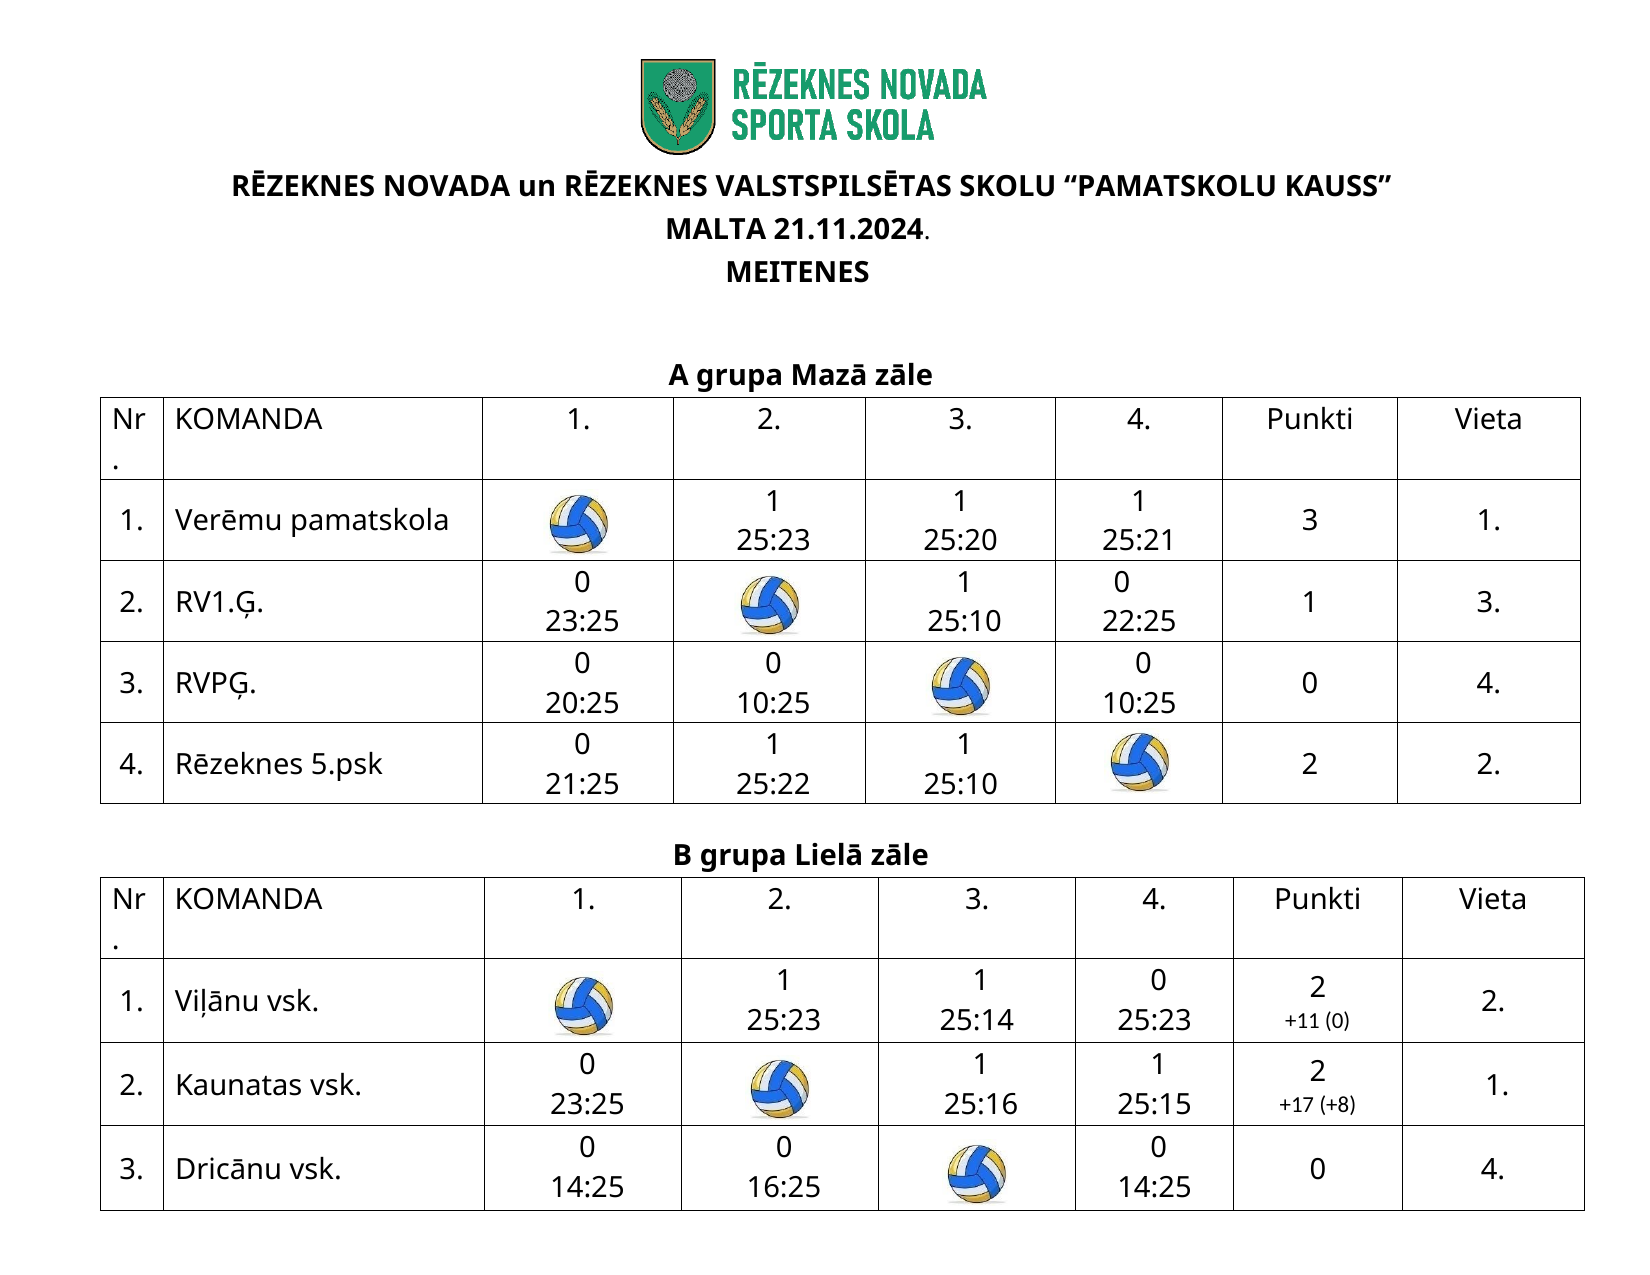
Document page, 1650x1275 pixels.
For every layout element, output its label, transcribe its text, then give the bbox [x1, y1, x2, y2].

table_header KOMANDA [164, 878, 484, 958]
table_cell Kaunatas vsk. [164, 1043, 484, 1125]
table_cell 0 25:23 [1076, 959, 1233, 1042]
table_header Vieta [1403, 878, 1584, 958]
table_cell [1056, 723, 1222, 803]
text MEITENES [205, 251, 1390, 291]
table_header 1. [483, 398, 673, 478]
table_cell 1 25:23 [674, 480, 865, 559]
text RĒZEKNES NOVADA un RĒZEKNES VALSTSPILSĒTAS SKOLU “PAMATSKOLU KAUSS” [15, 166, 1392, 205]
table_cell RV1.Ģ. [164, 561, 482, 641]
table_header 3. [866, 398, 1055, 478]
table_cell 0 [1223, 642, 1397, 722]
picture [925, 651, 996, 722]
table_header Nr. [101, 878, 163, 958]
table_cell 1 25:23 [682, 959, 878, 1042]
table_cell 2 +17 (+8) [1234, 1043, 1402, 1125]
table_cell 0 22:25 [1056, 561, 1222, 641]
table_cell Rēzeknes 5.psk [164, 723, 482, 803]
table_cell Verēmu pamatskola [164, 480, 482, 559]
table_cell Dricānu vsk. [164, 1126, 484, 1210]
picture [734, 570, 805, 641]
table_cell 3 [1223, 480, 1397, 559]
table_header 2. [674, 398, 865, 478]
table_cell 2. [1403, 959, 1584, 1042]
table_cell 0 10:25 [1056, 642, 1222, 722]
table_cell [866, 642, 1055, 722]
table_cell 0 14:25 [485, 1126, 681, 1210]
table_cell 2. [101, 561, 163, 641]
table_cell 1. [101, 480, 163, 559]
table_cell 1 25:22 [674, 723, 865, 803]
table_cell [674, 561, 865, 641]
table_cell 0 21:25 [483, 723, 673, 803]
table_cell 0 20:25 [483, 642, 673, 722]
table_cell 3. [1398, 561, 1580, 641]
picture [941, 1139, 1012, 1210]
table_cell 0 16:25 [682, 1126, 878, 1210]
table_header 2. [682, 878, 878, 958]
text A grupa Mazā zāle [626, 354, 975, 394]
table_cell 2. [1398, 723, 1580, 803]
table_cell [879, 1126, 1075, 1210]
picture [745, 1055, 815, 1125]
table_cell 0 [1234, 1126, 1402, 1210]
picture [640, 59, 987, 155]
table_cell 2. [101, 1043, 163, 1125]
table_cell 4. [101, 723, 163, 803]
table_header 1. [485, 878, 681, 958]
table_cell [485, 959, 681, 1042]
table_header Punkti [1223, 398, 1397, 478]
table_cell 1 25:10 [866, 561, 1055, 641]
table_cell 0 10:25 [674, 642, 865, 722]
table_cell 0 23:25 [483, 561, 673, 641]
table_cell 1. [1398, 480, 1580, 559]
table_cell 1 25:16 [879, 1043, 1075, 1125]
table_cell 1 25:20 [866, 480, 1055, 559]
table_cell 1 25:10 [866, 723, 1055, 803]
table_cell 1. [1403, 1043, 1584, 1125]
table_cell 1 25:14 [879, 959, 1075, 1042]
table_header Nr. [101, 398, 163, 478]
table_cell 1 [1223, 561, 1397, 641]
table_header KOMANDA [164, 398, 482, 478]
table_cell 2 [1223, 723, 1397, 803]
table_cell 4. [1398, 642, 1580, 722]
table_cell [483, 480, 673, 559]
table_cell Viļānu vsk. [164, 959, 484, 1042]
table_header 4. [1056, 398, 1222, 478]
picture [548, 971, 619, 1042]
table_cell 1 25:21 [1056, 480, 1222, 559]
table_header 4. [1076, 878, 1233, 958]
table_header Punkti [1234, 878, 1402, 958]
table_cell 0 14:25 [1076, 1126, 1233, 1210]
table_cell 4. [1403, 1126, 1584, 1210]
picture [1104, 728, 1175, 798]
table_cell 3. [101, 1126, 163, 1210]
text B grupa Lielā zāle [626, 834, 975, 874]
table_cell 0 23:25 [485, 1043, 681, 1125]
table_header 3. [879, 878, 1075, 958]
table_cell 2 +11 (0) [1234, 959, 1402, 1042]
picture [543, 489, 614, 560]
table_cell 3. [101, 642, 163, 722]
text MALTA 21.11.2024. [205, 208, 1390, 248]
table_cell 1. [101, 959, 163, 1042]
table_cell RVPĢ. [164, 642, 482, 722]
table_cell 1 25:15 [1076, 1043, 1233, 1125]
table_header Vieta [1398, 398, 1580, 478]
table_cell [682, 1043, 878, 1125]
